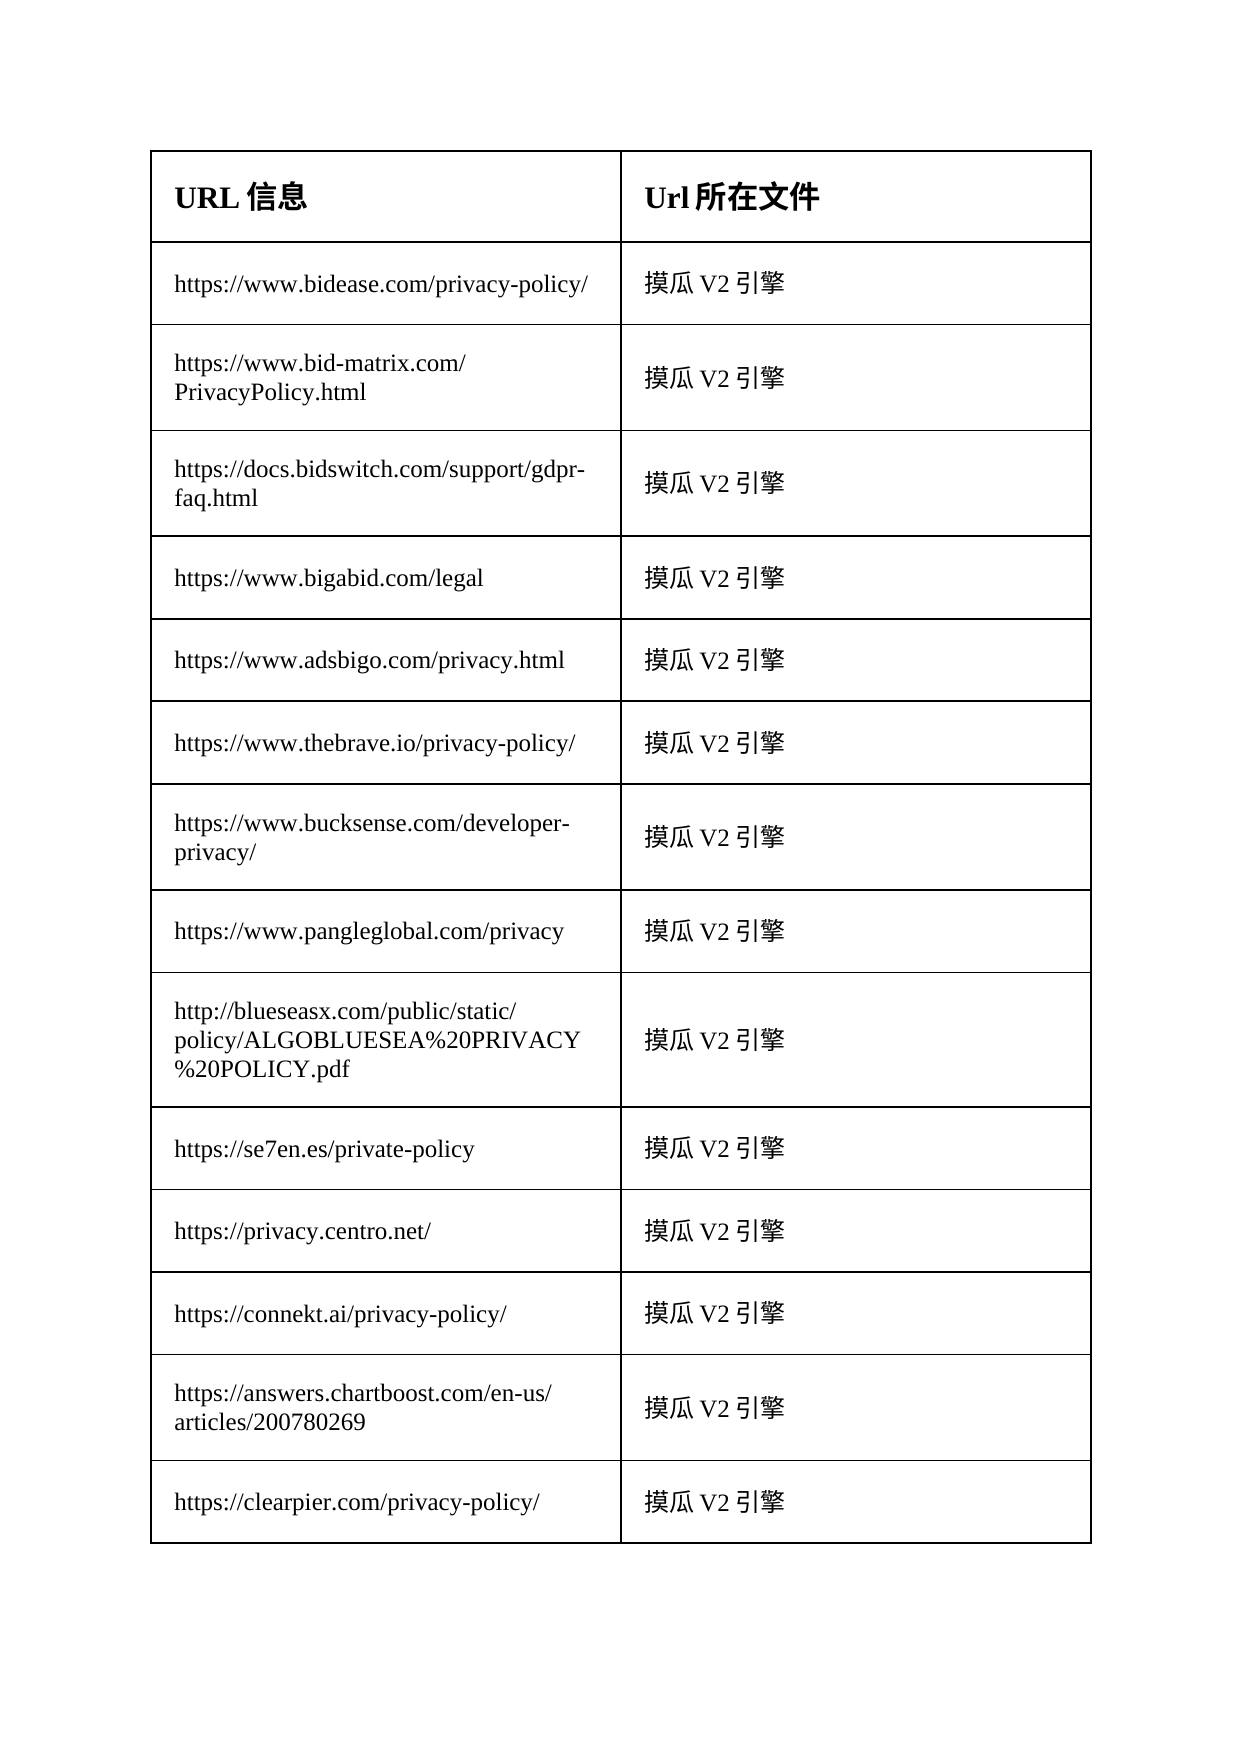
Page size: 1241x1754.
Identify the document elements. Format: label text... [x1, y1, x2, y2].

table_cell https://www.thebrave.io/privacy-policy/ [152, 702, 620, 783]
table_header Url所在文件 [622, 152, 1090, 241]
table_cell 摸瓜V2引擎 [622, 537, 1090, 618]
table_cell https://www.bigabid.com/legal [152, 537, 620, 618]
table_cell 摸瓜V2引擎 [622, 1273, 1090, 1353]
table_cell https://www.adsbigo.com/privacy.html [152, 620, 620, 700]
table_cell https://www.bucksense.com/developer-privacy/ [152, 785, 620, 889]
table_cell https://se7en.es/private-policy [152, 1108, 620, 1188]
table_cell https://www.bid-matrix.com/PrivacyPolicy.html [152, 325, 620, 429]
table_cell 摸瓜V2引擎 [622, 325, 1090, 429]
table_cell https://www.bidease.com/privacy-policy/ [152, 243, 620, 323]
table_header URL信息 [152, 152, 620, 241]
table_cell 摸瓜V2引擎 [622, 785, 1090, 889]
table_cell 摸瓜V2引擎 [622, 1461, 1090, 1542]
table_cell https://connekt.ai/privacy-policy/ [152, 1273, 620, 1353]
table_cell 摸瓜V2引擎 [622, 243, 1090, 323]
table_cell 摸瓜V2引擎 [622, 1190, 1090, 1271]
table_cell https://clearpier.com/privacy-policy/ [152, 1461, 620, 1542]
table_cell https://docs.bidswitch.com/support/gdpr-faq.html [152, 431, 620, 535]
table_cell https://privacy.centro.net/ [152, 1190, 620, 1271]
table_cell 摸瓜V2引擎 [622, 1108, 1090, 1188]
table_cell https://answers.chartboost.com/en-us/articles/200780269 [152, 1355, 620, 1459]
table_cell 摸瓜V2引擎 [622, 891, 1090, 971]
table_cell 摸瓜V2引擎 [622, 1355, 1090, 1459]
table_cell https://www.pangleglobal.com/privacy [152, 891, 620, 971]
table_cell 摸瓜V2引擎 [622, 431, 1090, 535]
table_cell http://blueseasx.com/public/static/policy/ALGOBLUESEA%20PRIVACY%20POLICY.pdf [152, 973, 620, 1106]
table_cell 摸瓜V2引擎 [622, 973, 1090, 1106]
table_cell 摸瓜V2引擎 [622, 620, 1090, 700]
table_cell 摸瓜V2引擎 [622, 702, 1090, 783]
